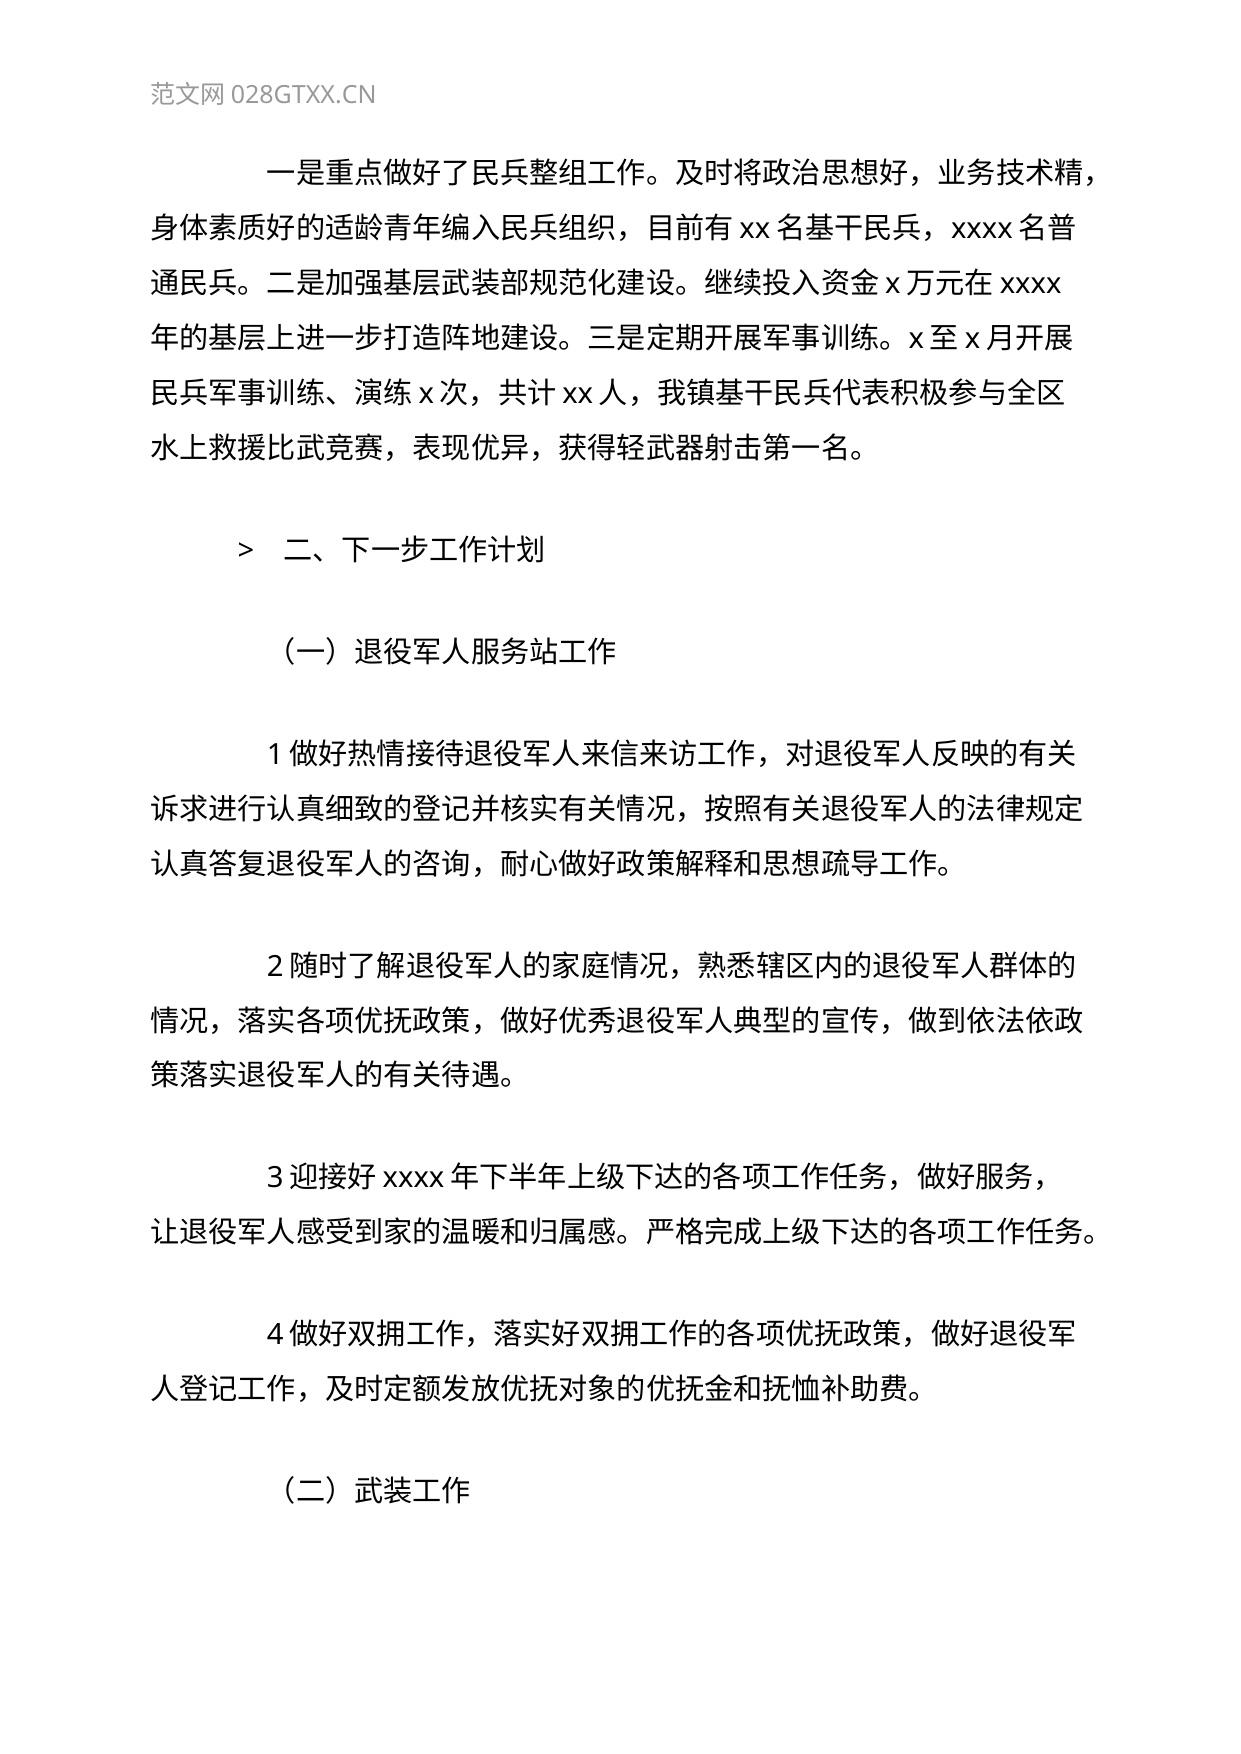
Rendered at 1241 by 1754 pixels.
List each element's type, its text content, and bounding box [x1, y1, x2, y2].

text 2随时了解退役军人的家庭情况，熟悉辖区内的退役军人群体的情况，落实各项优抚政策，做好优秀退役军人典型的宣传，做到依法依政策落实退役军人的有关待遇。 [150, 942, 1090, 1094]
text > 二、下一步工作计划 [150, 527, 1090, 569]
text 3迎接好xxxx年下半年上级下达的各项工作任务，做好服务，让退役军人感受到家的温暖和归属感。严格完成上级下达的各项工作任务。 [150, 1154, 1090, 1251]
text 1做好热情接待退役军人来信来访工作，对退役军人反映的有关诉求进行认真细致的登记并核实有关情况，按照有关退役军人的法律规定认真答复退役军人的咨询，耐心做好政策解释和思想疏导工作。 [150, 730, 1090, 883]
text （一）退役军人服务站工作 [150, 629, 1090, 671]
text （二）武装工作 [150, 1467, 1090, 1509]
text 一是重点做好了民兵整组工作。及时将政治思想好，业务技术精，身体素质好的适龄青年编入民兵组织，目前有xx名基干民兵，xxxx名普通民兵。二是加强基层武装部规范化建设。继续投入资金x万元在xxxx年的基层上进一步打造阵地建设。三是定期开展军事训练。x至x月开展民兵军事训练、演练x次，共计xx人，我镇基干民兵代表积极参与全区水上救援比武竞赛，表现优异，获得轻武器射击第一名。 [150, 150, 1090, 467]
text 4做好双拥工作，落实好双拥工作的各项优抚政策，做好退役军人登记工作，及时定额发放优抚对象的优抚金和抚恤补助费。 [150, 1311, 1090, 1408]
